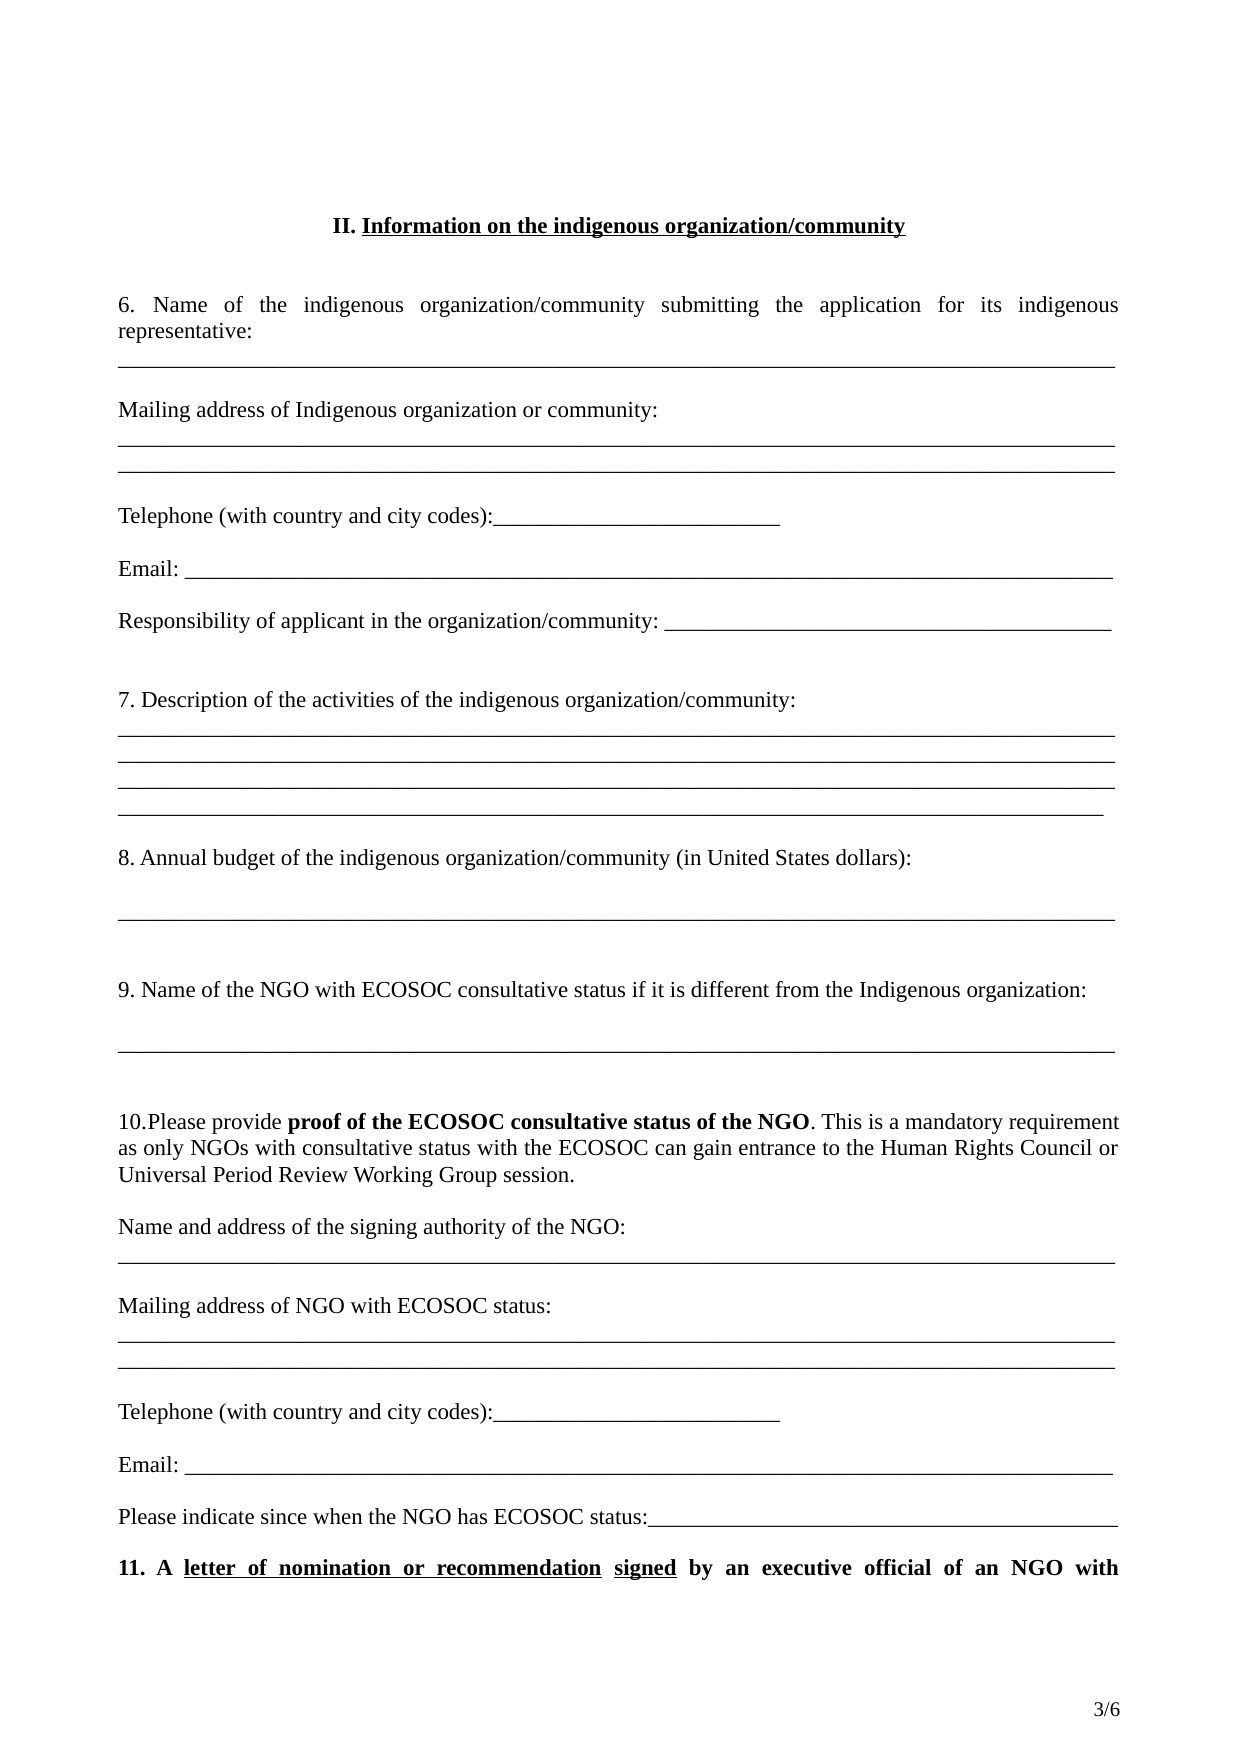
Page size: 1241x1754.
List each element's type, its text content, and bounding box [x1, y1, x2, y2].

text Email: _________________________________________________________________________________ [118, 1451, 1120, 1477]
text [118, 1554, 1120, 1580]
text _______________________________________________________________________________________ [118, 1240, 1120, 1266]
text 8. Annual budget of the indigenous organization/community (in United States dollars): [118, 844, 1120, 871]
list Please provide proof of the ECOSOC consultative status of the NGO. This is a mandatory requirement as only NGOs with consultative status with the ECOSOC can gain entrance to the Human Rights Council or Universal Period Review Working Group session. [118, 1108, 1120, 1187]
text Mailing address of NGO with ECOSOC status: _______________________________________________________________________________________ [118, 1292, 1120, 1345]
text _______________________________________________________________________________________ [118, 449, 1120, 476]
text Telephone (with country and city codes):_________________________ [118, 1398, 1120, 1424]
text Please indicate since when the NGO has ECOSOC status:_________________________________________ [118, 1503, 1120, 1530]
text _______________________________________________________________________________________ [118, 1345, 1120, 1372]
text 9. Name of the NGO with ECOSOC consultative status if it is different from the Indigenous organization: [118, 976, 1120, 1003]
text 7. Description of the activities of the indigenous organization/community: [118, 686, 1120, 713]
text _______________________________________________________________________________________ [118, 897, 1120, 923]
text Name and address of the signing authority of the NGO: [118, 1213, 1120, 1240]
text Telephone (with country and city codes):_________________________ [118, 502, 1120, 528]
text 6. Name of the indigenous organization/community submitting the application for its indigenous representative: [118, 291, 1120, 344]
text _______________________________________________________________________________________ [118, 1029, 1120, 1055]
text Responsibility of applicant in the organization/community: _______________________________________ [118, 607, 1120, 634]
text II. Information on the indigenous organization/community [118, 212, 1120, 238]
text ___________________________________________________________________________________________________________________________________________________________________________________________________________________________________________________________________________________________________________________________________________________________ [118, 713, 1120, 818]
text _______________________________________________________________________________________ [118, 344, 1120, 370]
text Mailing address of Indigenous organization or community: _______________________________________________________________________________________ [118, 396, 1120, 449]
text Email: _________________________________________________________________________________ [118, 554, 1120, 581]
